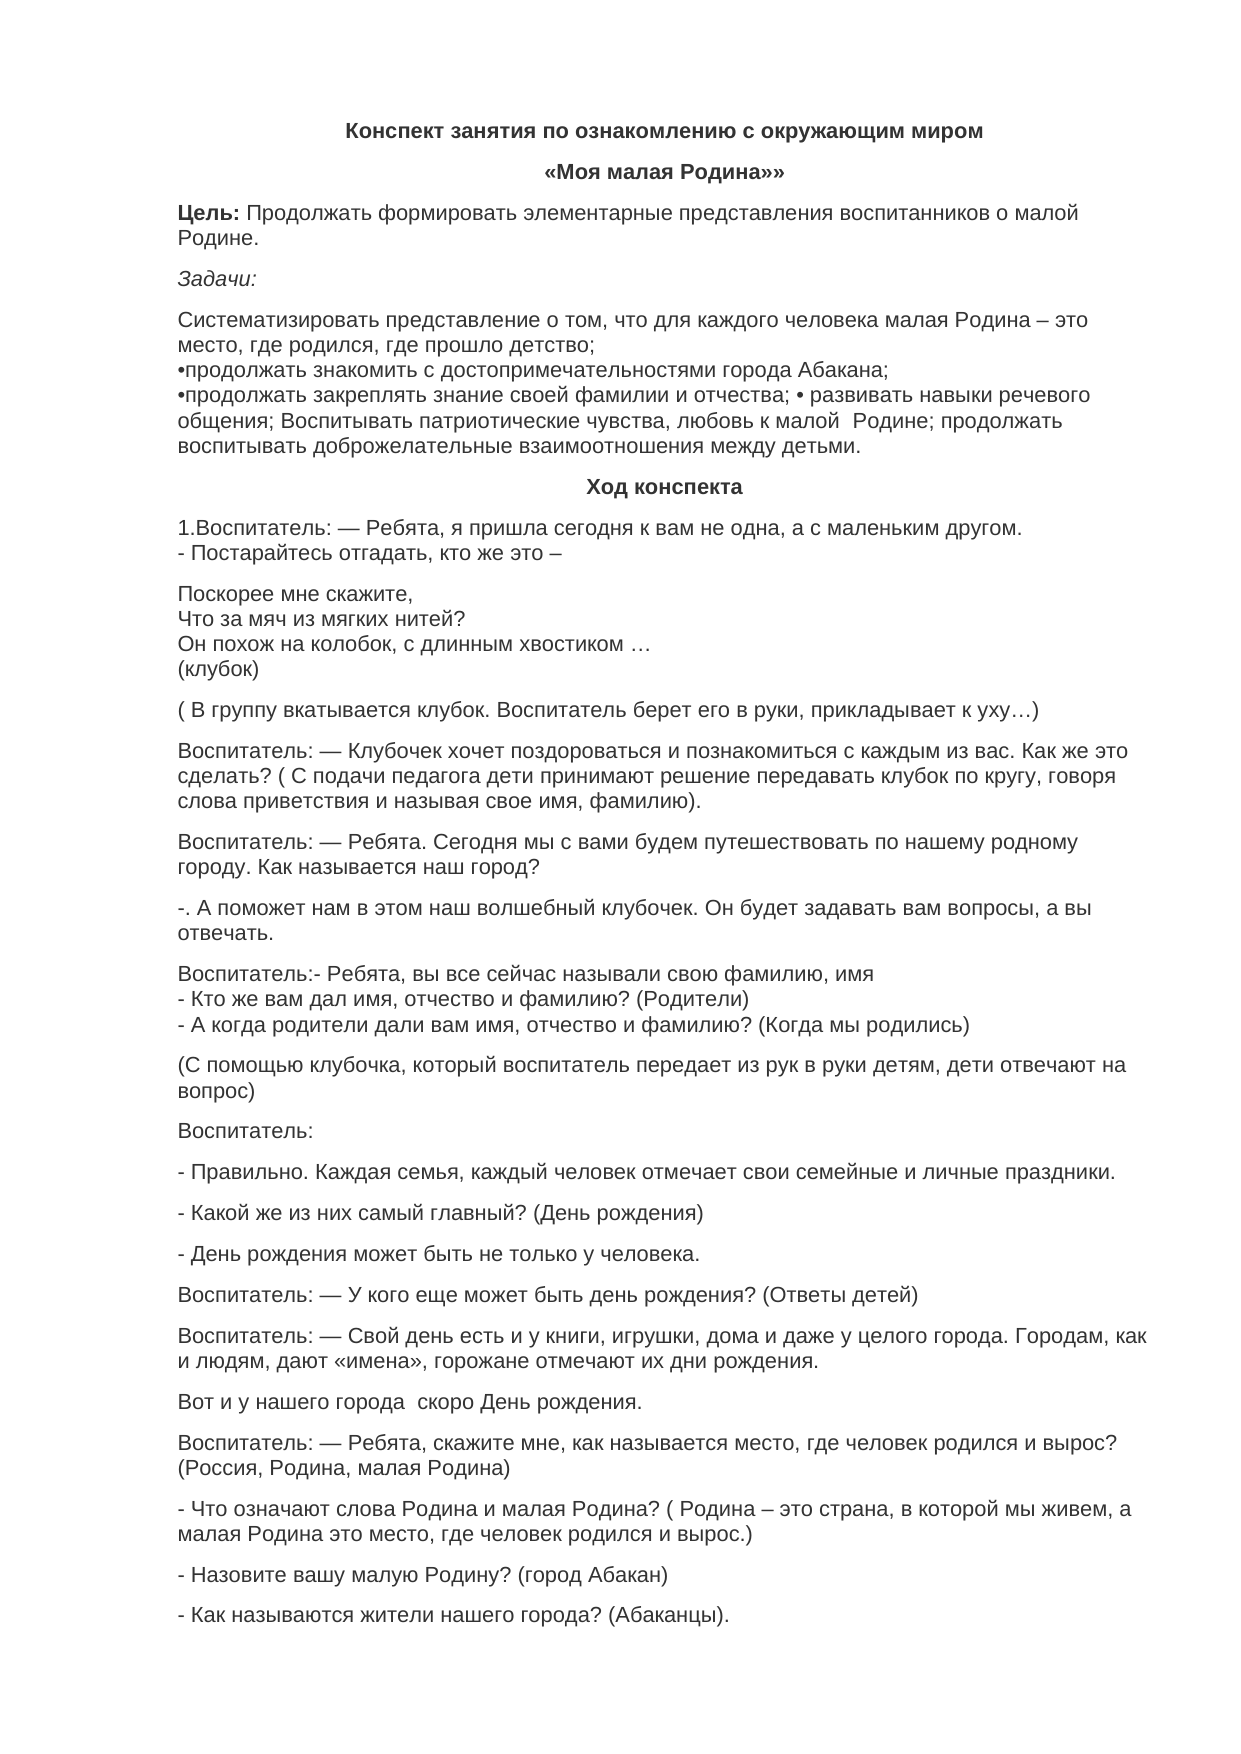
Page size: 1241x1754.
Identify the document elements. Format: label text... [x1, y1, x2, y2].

text - День рождения может быть не только у человека. [177, 1241, 1152, 1266]
text Ход конспекта [177, 473, 1152, 499]
text Воспитатель: [177, 1118, 1152, 1143]
text 1.Воспитатель: — Ребята, я пришла сегодня к вам не одна, а с маленьким другом. - Постарайтесь отгадать, кто же это – [177, 514, 1152, 565]
text Воспитатель: — Свой день есть и у книги, игрушки, дома и даже у целого города. Городам, как и людям, дают «имена», горожане отмечают их дни рождения. [177, 1322, 1152, 1373]
text Воспитатель: — Ребята. Сегодня мы с вами будем путешествовать по нашему родному городу. Как называется наш город? [177, 829, 1152, 879]
text -. А поможет нам в этом наш волшебный клубочек. Он будет задавать вам вопросы, а вы отвечать. [177, 895, 1152, 945]
text Воспитатель: — Ребята, скажите мне, как называется место, где человек родился и вырос? (Россия, Родина, малая Родина) [177, 1429, 1152, 1480]
text Цель: Продолжать формировать элементарные представления воспитанников о малой Родине. [177, 200, 1152, 250]
text - Что означают слова Родина и малая Родина? ( Родина – это страна, в которой мы живем, а малая Родина это место, где человек родился и вырос.) [177, 1495, 1152, 1546]
text Воспитатель: — У кого еще может быть день рождения? (Ответы детей) [177, 1282, 1152, 1307]
text Систематизировать представление о том, что для каждого человека малая Родина – это место, где родился, где прошло детство; •продолжать знакомить с достопримечательностями города Абакана; •продолжать закреплять знание своей фамилии и отчества; • развивать навыки речевого общения; Воспитывать патриотические чувства, любовь к малой Родине; продолжать воспитывать доброжелательные взаимоотношения между детьми. [177, 307, 1152, 458]
text Вот и у нашего города скоро День рождения. [177, 1388, 1152, 1414]
text (С помощью клубочка, который воспитатель передает из рук в руки детям, дети отвечают на вопрос) [177, 1052, 1152, 1103]
text - Какой же из них самый главный? (День рождения) [177, 1200, 1152, 1225]
text - Правильно. Каждая семья, каждый человек отмечает свои семейные и личные праздники. [177, 1159, 1152, 1184]
text Воспитатель: — Клубочек хочет поздороваться и познакомиться с каждым из вас. Как же это сделать? ( С подачи педагога дети принимают решение передавать клубок по кругу, говоря слова приветствия и называя свое имя, фамилию). [177, 738, 1152, 813]
text - Как называются жители нашего города? (Абаканцы). [177, 1602, 1152, 1627]
text Воспитатель:- Ребята, вы все сейчас называли свою фамилию, имя - Кто же вам дал имя, отчество и фамилию? (Родители) - А когда родители дали вам имя, отчество и фамилию? (Когда мы родились) [177, 961, 1152, 1037]
text Поскорее мне скажите, Что за мяч из мягких нитей? Он похож на колобок, с длинным хвостиком … (клубок) [177, 580, 1152, 681]
text Задачи: [177, 266, 1152, 291]
text «Моя малая Родина»» [177, 159, 1152, 184]
text ( В группу вкатывается клубок. Воспитатель берет его в руки, прикладывает к уху…) [177, 697, 1152, 722]
text - Назовите вашу малую Родину? (город Абакан) [177, 1561, 1152, 1587]
text Конспект занятия по ознакомлению с окружающим миром [177, 118, 1152, 143]
